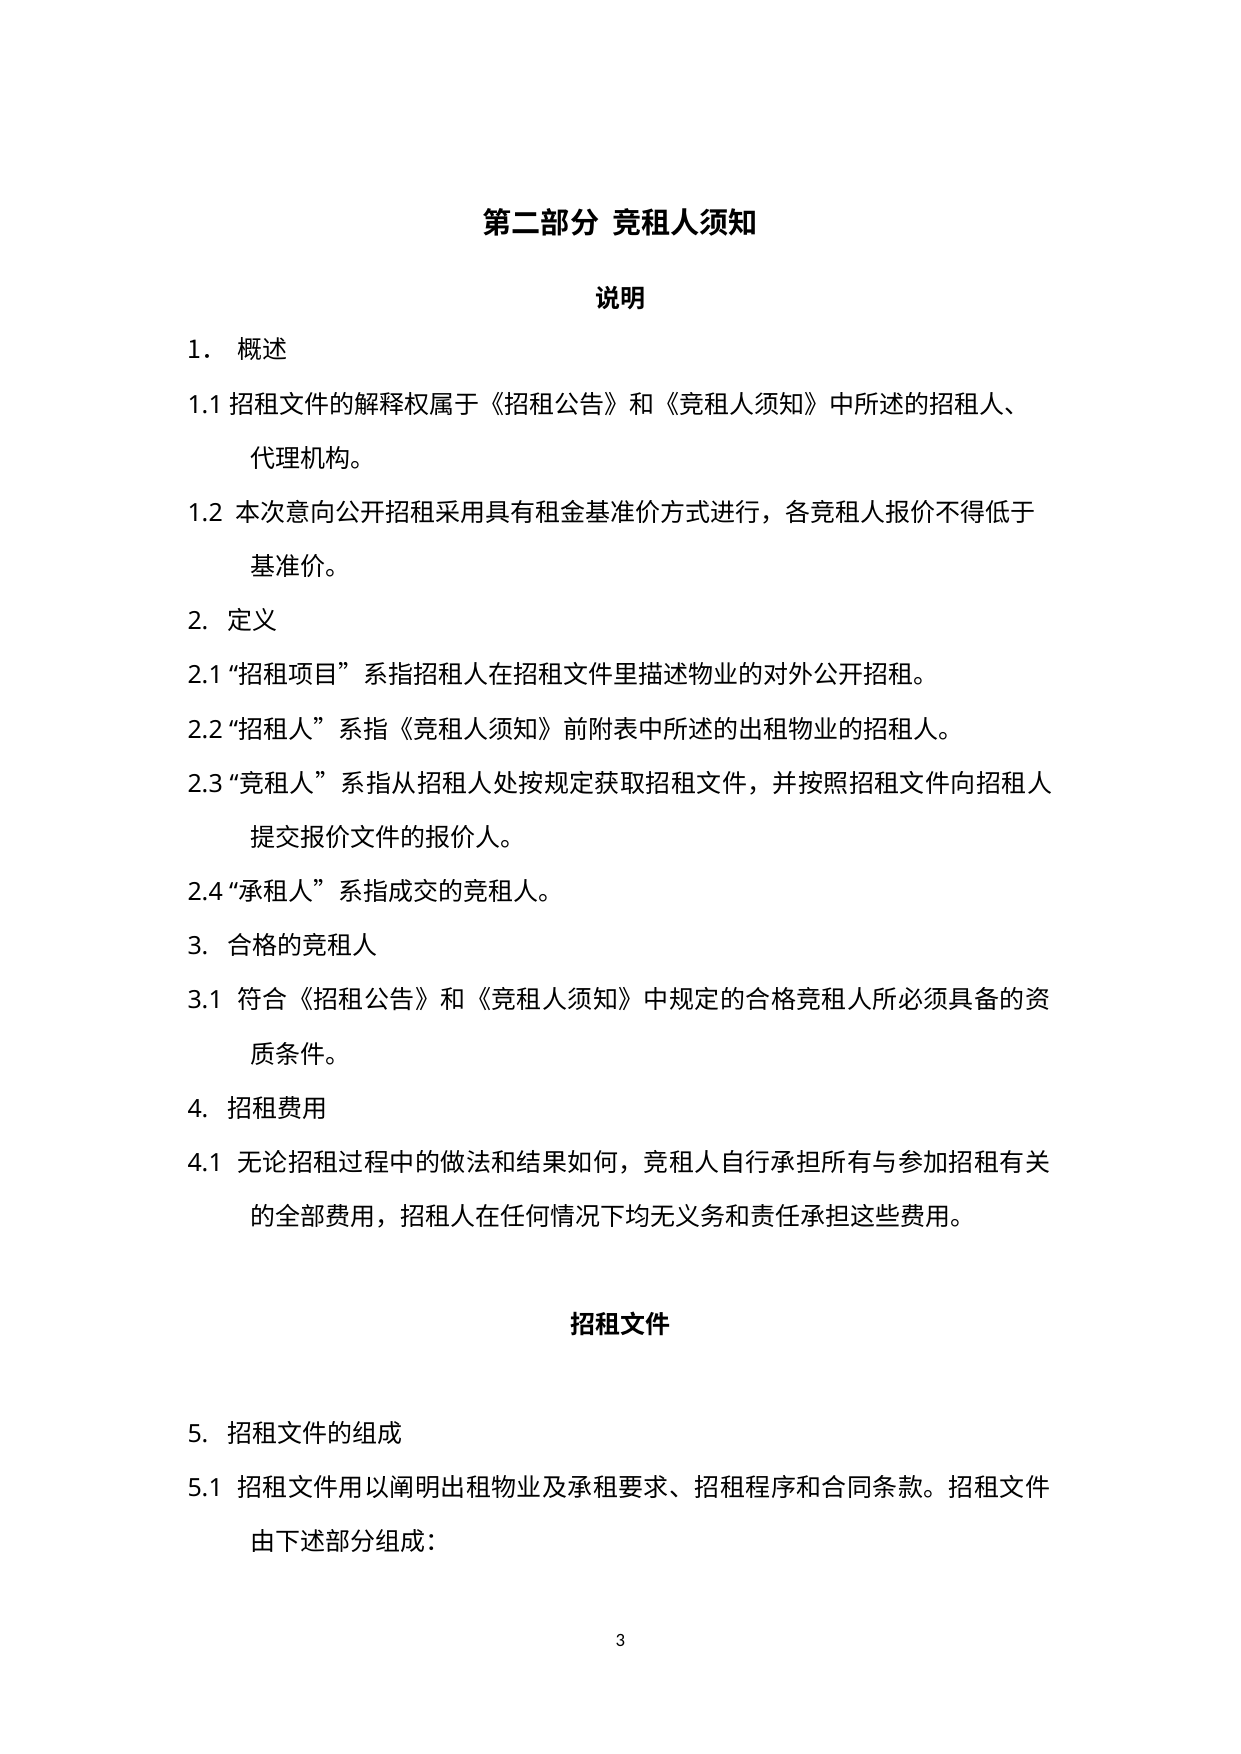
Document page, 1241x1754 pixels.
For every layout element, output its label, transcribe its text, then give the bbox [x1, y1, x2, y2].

text 5. 招租文件的组成 [187, 1399, 1053, 1453]
text 2.1 “招租项目”系指招租人在招租文件里描述物业的对外公开招租。 [187, 641, 1053, 695]
text 1． 概述 [187, 316, 1053, 370]
text 2.2 “招租人”系指《竞租人须知》前附表中所述的出租物业的招租人。 [187, 695, 1053, 749]
text 2.4 “承租人”系指成交的竞租人。 [187, 857, 1053, 911]
text 4. 招租费用 [187, 1074, 1053, 1128]
text 3.1 符合《招租公告》和《竞租人须知》中规定的合格竞租人所必须具备的资质条件。 [187, 966, 1053, 1074]
text 招租文件 [187, 1291, 1053, 1345]
text 3. 合格的竞租人 [187, 911, 1053, 966]
text 2.3 “竞租人”系指从招租人处按规定获取招租文件，并按照招租文件向招租人提交报价文件的报价人。 [187, 749, 1053, 857]
text 1.1 招租文件的解释权属于《招租公告》和《竞租人须知》中所述的招租人、代理机构。 [187, 370, 1053, 478]
text 1.2 本次意向公开招租采用具有租金基准价方式进行，各竞租人报价不得低于基准价。 [187, 478, 1053, 586]
subtitle 第二部分 竞租人须知 [187, 200, 1053, 242]
text 4.1 无论招租过程中的做法和结果如何，竞租人自行承担所有与参加招租有关的全部费用，招租人在任何情况下均无义务和责任承担这些费用。 [187, 1128, 1053, 1236]
text 2. 定义 [187, 586, 1053, 641]
text 说明 [187, 276, 1053, 316]
text 5.1 招租文件用以阐明出租物业及承租要求、招租程序和合同条款。招租文件由下述部分组成： [187, 1453, 1053, 1561]
